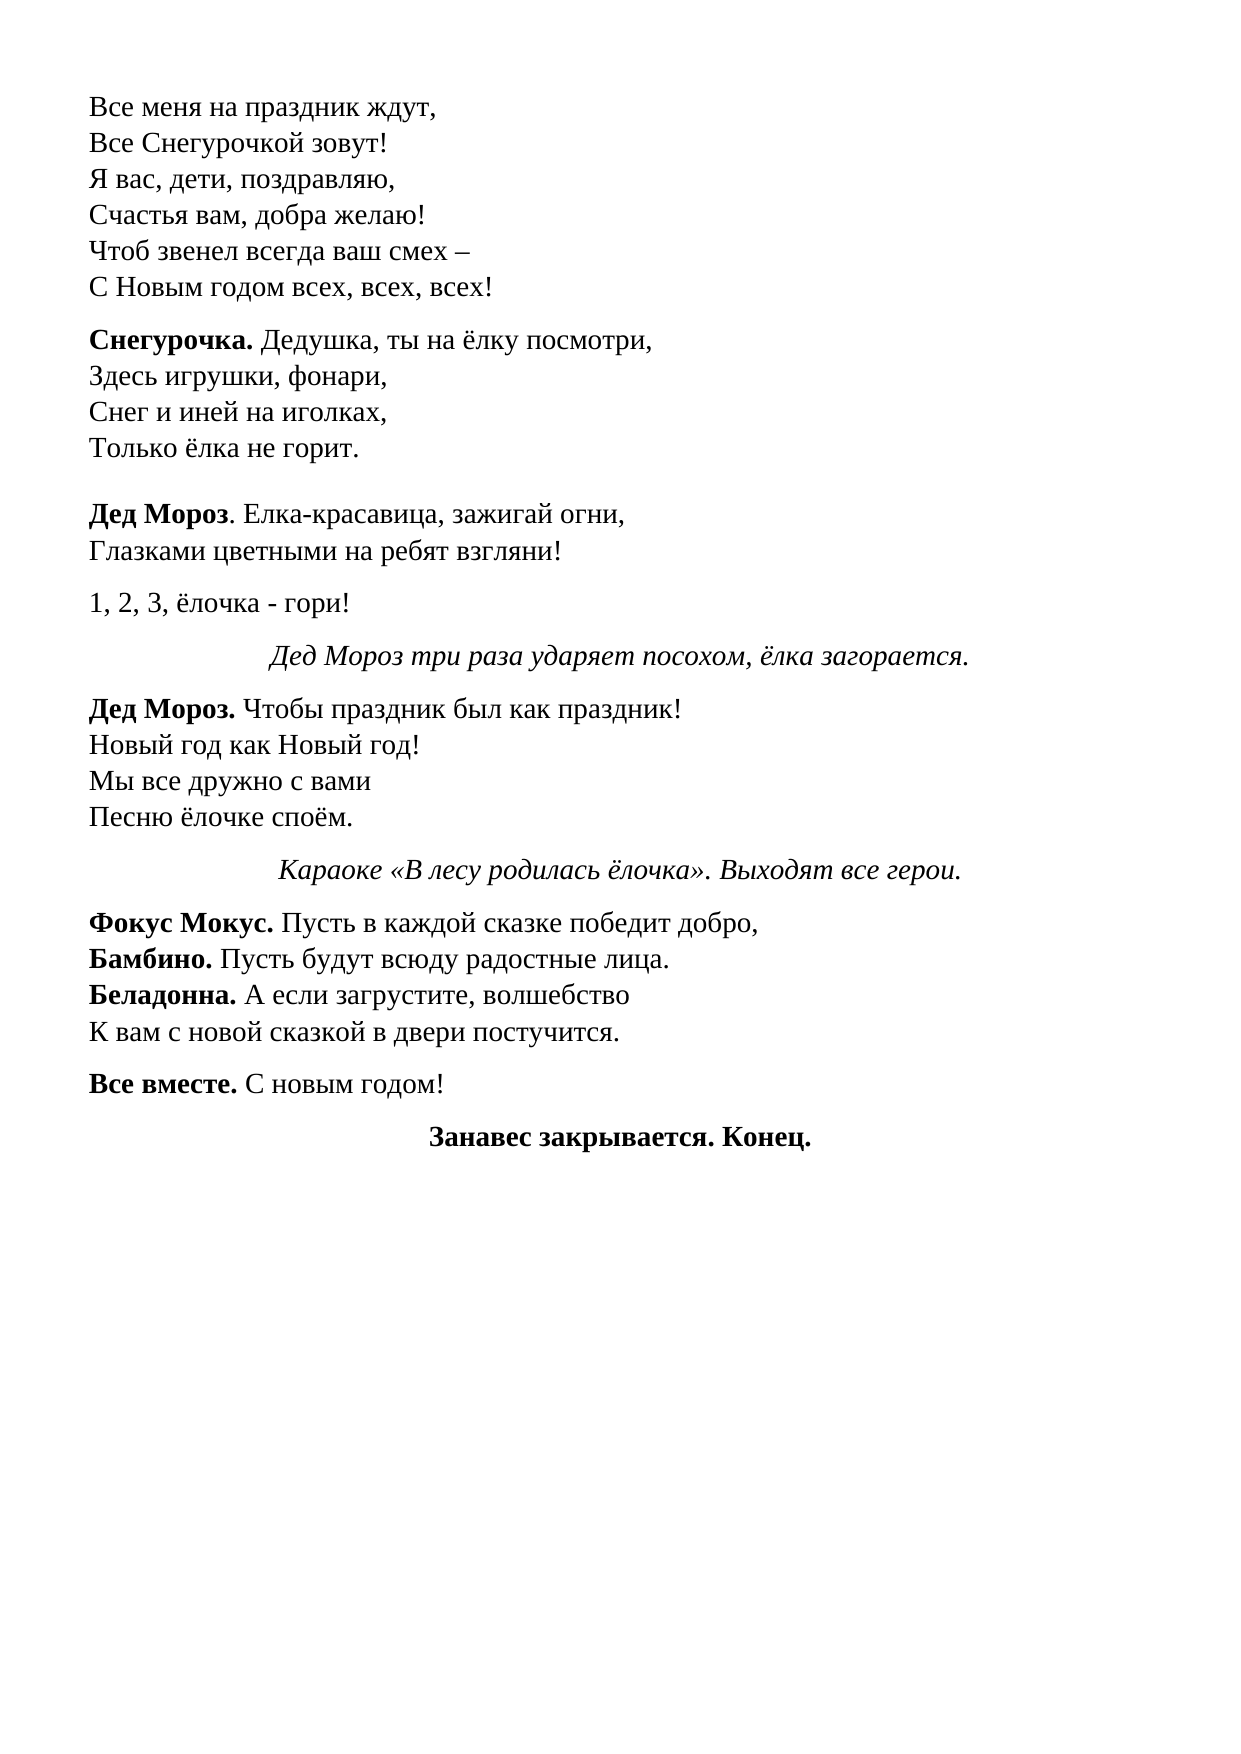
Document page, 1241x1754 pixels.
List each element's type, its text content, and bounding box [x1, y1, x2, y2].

text Фокус Мокус. Пусть в каждой сказке победит добро, Бамбино. Пусть будут всюду радостные лица. Беладонна. А если загрустите, волшебство К вам с новой сказкой в двери постучится. [89, 905, 1152, 1047]
text Дед Мороз три раза ударяет посохом, ёлка загорается. [89, 638, 1152, 672]
text Дед Мороз. Чтобы праздник был как праздник! Новый год как Новый год! Мы все дружно с вами Песню ёлочке споём. [89, 691, 1152, 833]
text Занавес закрывается. Конец. [89, 1119, 1152, 1153]
text 1, 2, 3, ёлочка - гори! [89, 586, 1152, 619]
text Только ёлка не горит. [89, 431, 1152, 494]
text Все вместе. С новым годом! [89, 1066, 1152, 1100]
text Здесь игрушки, фонари, [89, 358, 1152, 392]
text Караоке «В лесу родилась ёлочка». Выходят все герои. [89, 852, 1152, 886]
text Дед Мороз. Елка-красавица, зажигай огни, Глазками цветными на ребят взгляни! [89, 497, 1152, 566]
text Снегурочка. Дедушка, ты на ёлку посмотри, [89, 322, 1152, 356]
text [89, 89, 1152, 303]
text Снег и иней на иголках, [89, 394, 1152, 428]
